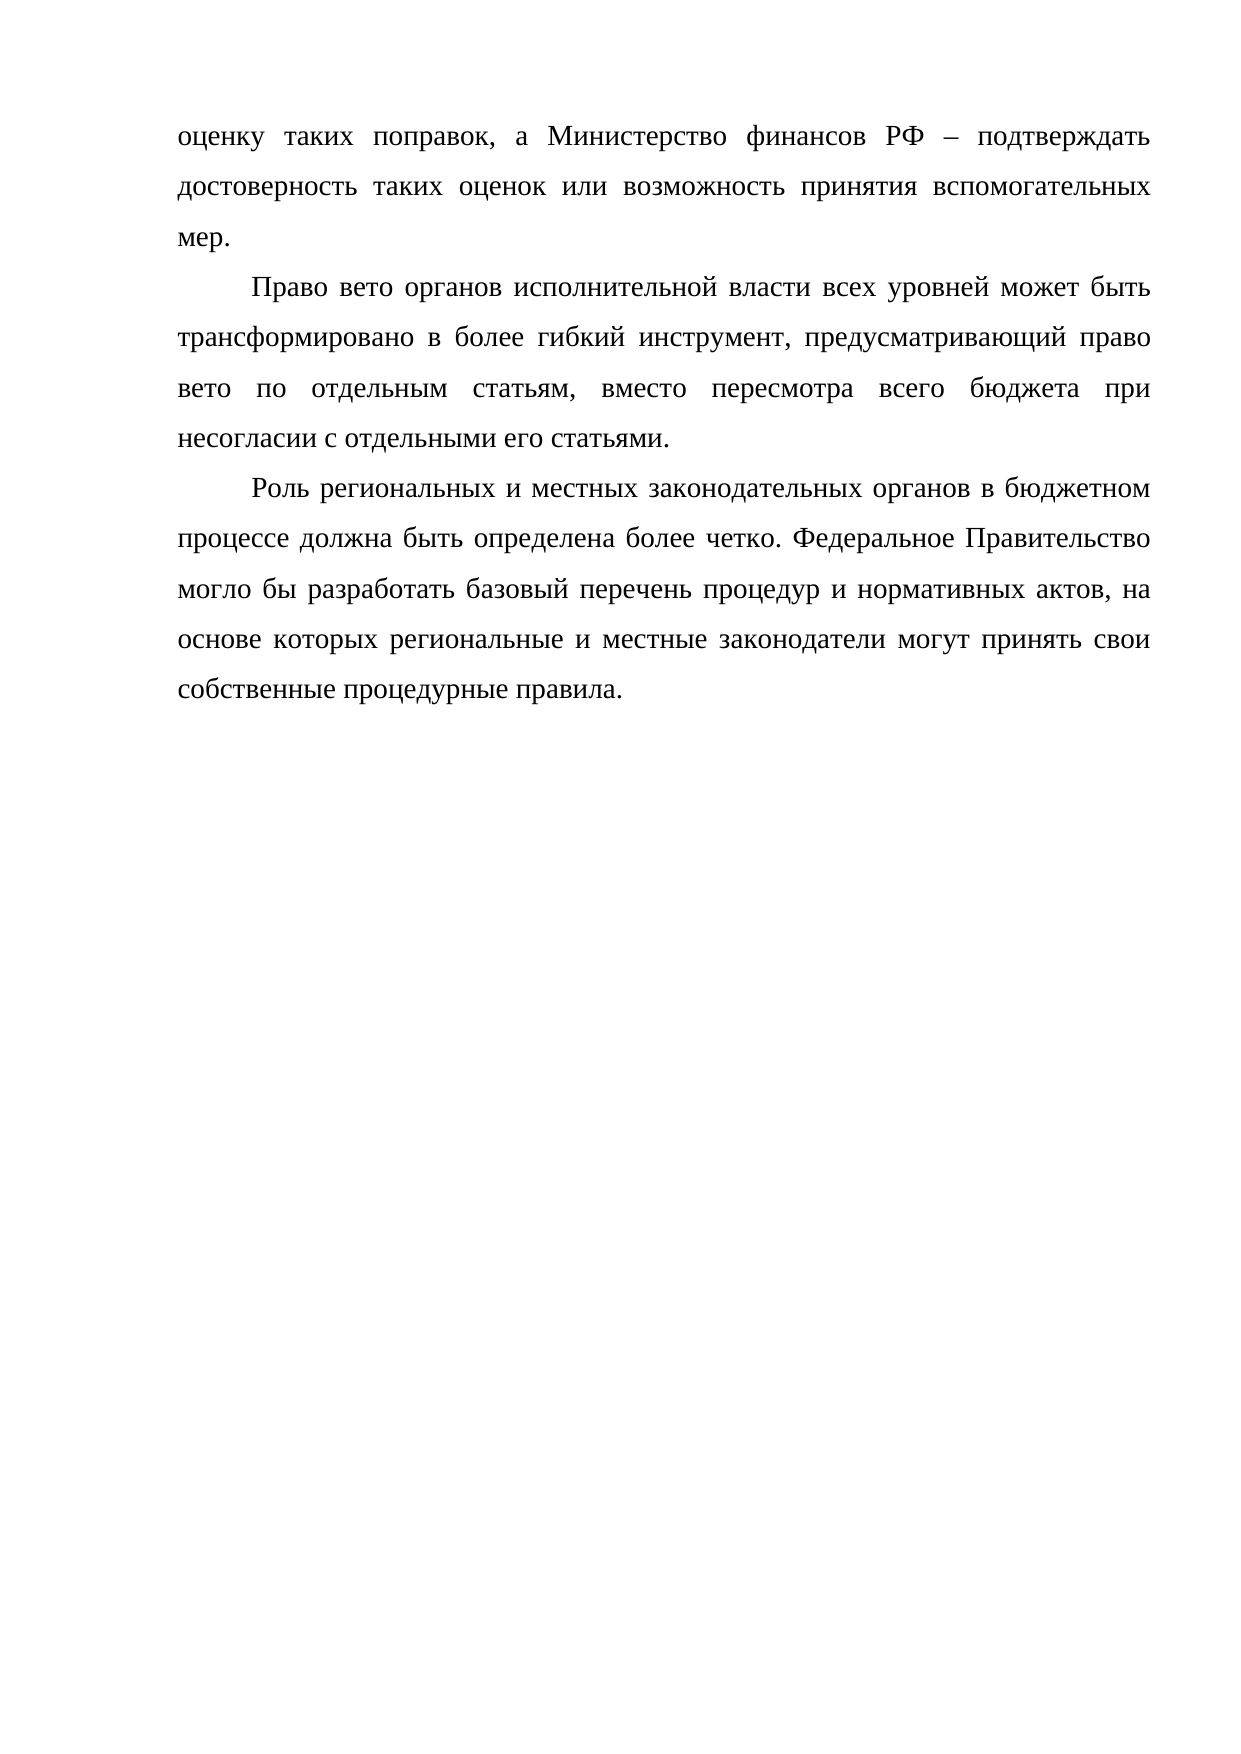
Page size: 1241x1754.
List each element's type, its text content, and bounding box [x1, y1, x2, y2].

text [177, 118, 1152, 252]
text Право вето органов исполнительной власти всех уровней может быть трансформировано в более гибкий инструмент, предусматривающий право вето по отдельным статьям, вместо пересмотра всего бюджета при несогласии с отдельными его статьями. [177, 269, 1152, 453]
text Роль региональных и местных законодательных органов в бюджетном процессе должна быть определена более четко. Федеральное Правительство могло бы разработать базовый перечень процедур и нормативных актов, на основе которых региональные и местные законодатели могут принять свои собственные процедурные правила. [177, 470, 1152, 705]
